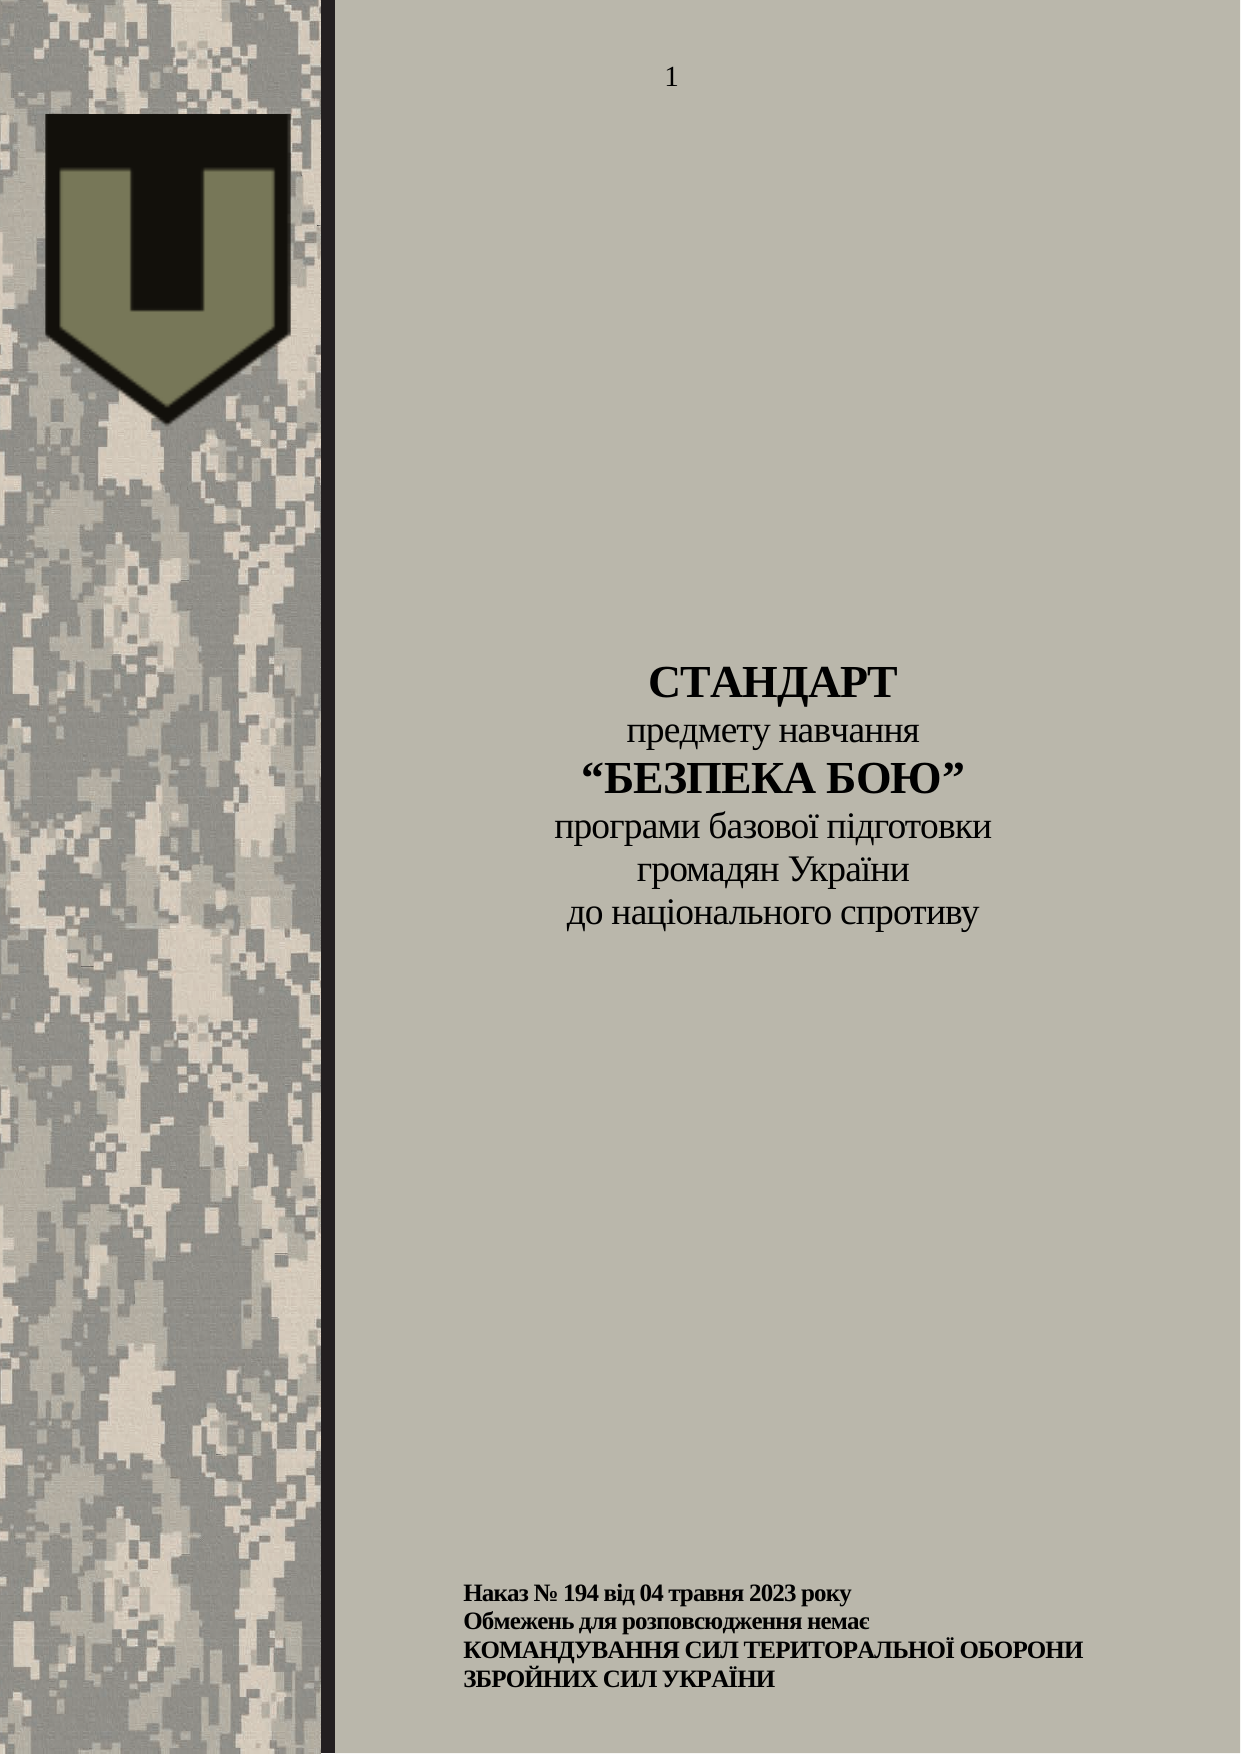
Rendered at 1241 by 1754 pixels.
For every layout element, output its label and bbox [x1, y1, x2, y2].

picture [0, 0, 321, 1754]
